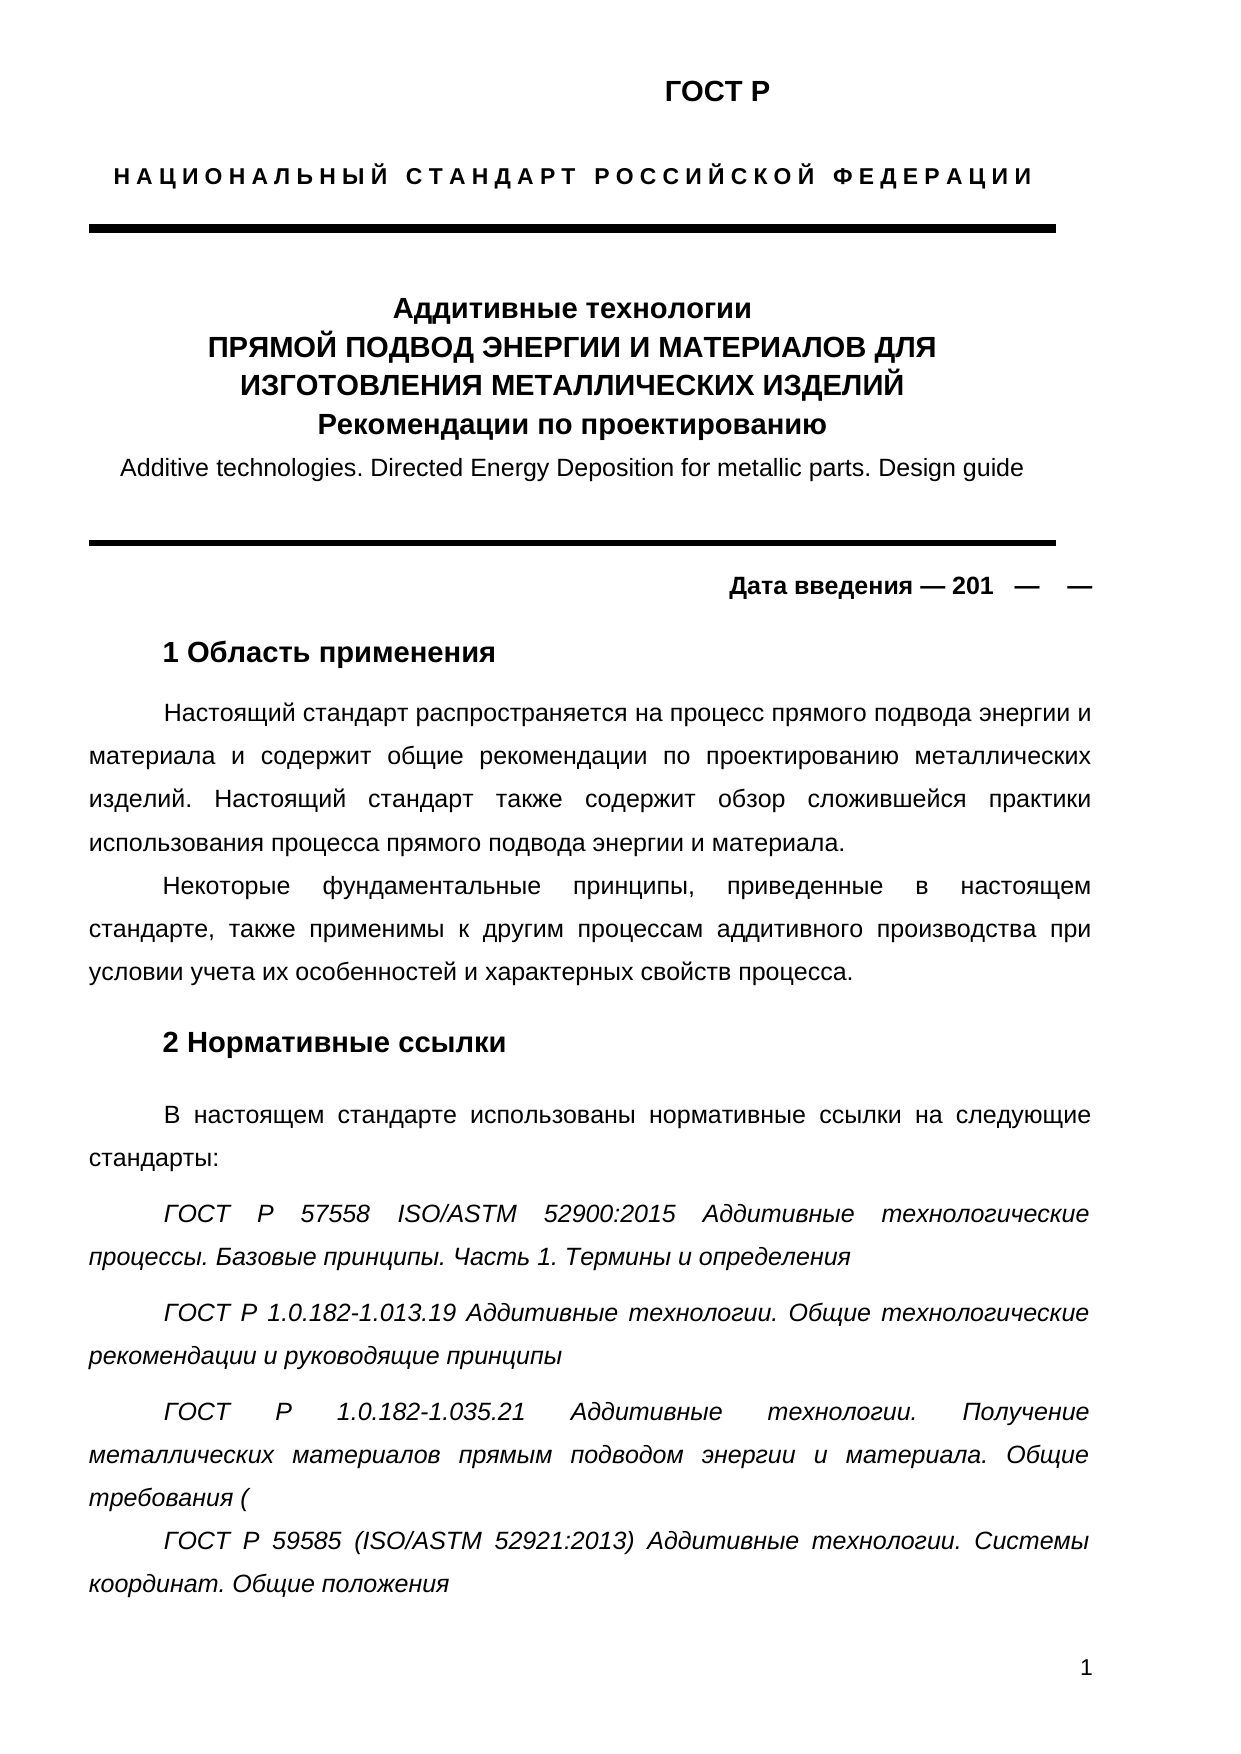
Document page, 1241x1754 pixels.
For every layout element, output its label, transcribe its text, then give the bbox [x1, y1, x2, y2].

text ГОСТ Р 1.0.182-1.013.19 Аддитивные технологии. Общие технологические рекомендации и руководящие принципы [89, 1298, 1092, 1370]
table_header НАЦИОНАЛЬНЫЙ СТАНДАРТ РОССИЙСКОЙ ФЕДЕРАЦИИ [89, 163, 1056, 224]
text 1 Область применения [89, 635, 1092, 669]
text Некоторые фундаментальные принципы, приведенные в настоящем стандарте, также применимы к другим процессам аддитивного производства при условии учета их особенностей и характерных свойств процесса. [89, 871, 1092, 986]
text В настоящем стандарте использованы нормативные ссылки на следующие стандарты: [89, 1100, 1092, 1172]
text Настоящий стандарт распространяется на процесс прямого подвода энергии и материала и содержит общие рекомендации по проектированию металлических изделий. Настоящий стандарт также содержит обзор сложившейся практики использования процесса прямого подвода энергии и материала. [89, 698, 1092, 856]
text Дата введения — 201 — — [89, 571, 1092, 600]
table_cell Аддитивные технологии ПРЯМОЙ ПОДВОД ЭНЕРГИИ И МАТЕРИАЛОВ ДЛЯ ИЗГОТОВЛЕНИЯ МЕТАЛЛИЧЕСКИХ ИЗДЕЛИЙ Рекомендации по проектированию Additive technologies. Directed Energy Deposition for metallic parts. Design guide [89, 233, 1056, 540]
text 2 Нормативные ссылки [89, 1025, 1092, 1058]
text ГОСТ Р 59585 (ISO/ASTM 52921:2013) Аддитивные технологии. Системы координат. Общие положения [89, 1526, 1092, 1598]
text ГОСТ Р 57558 ISO/ASTM 52900:2015 Аддитивные технологические процессы. Базовые принципы. Часть 1. Термины и определения [89, 1199, 1092, 1271]
text ГОСТ Р 1.0.182-1.035.21 Аддитивные технологии. Получение металлических материалов прямым подводом энергии и материала. Общие требования ( [89, 1397, 1092, 1512]
